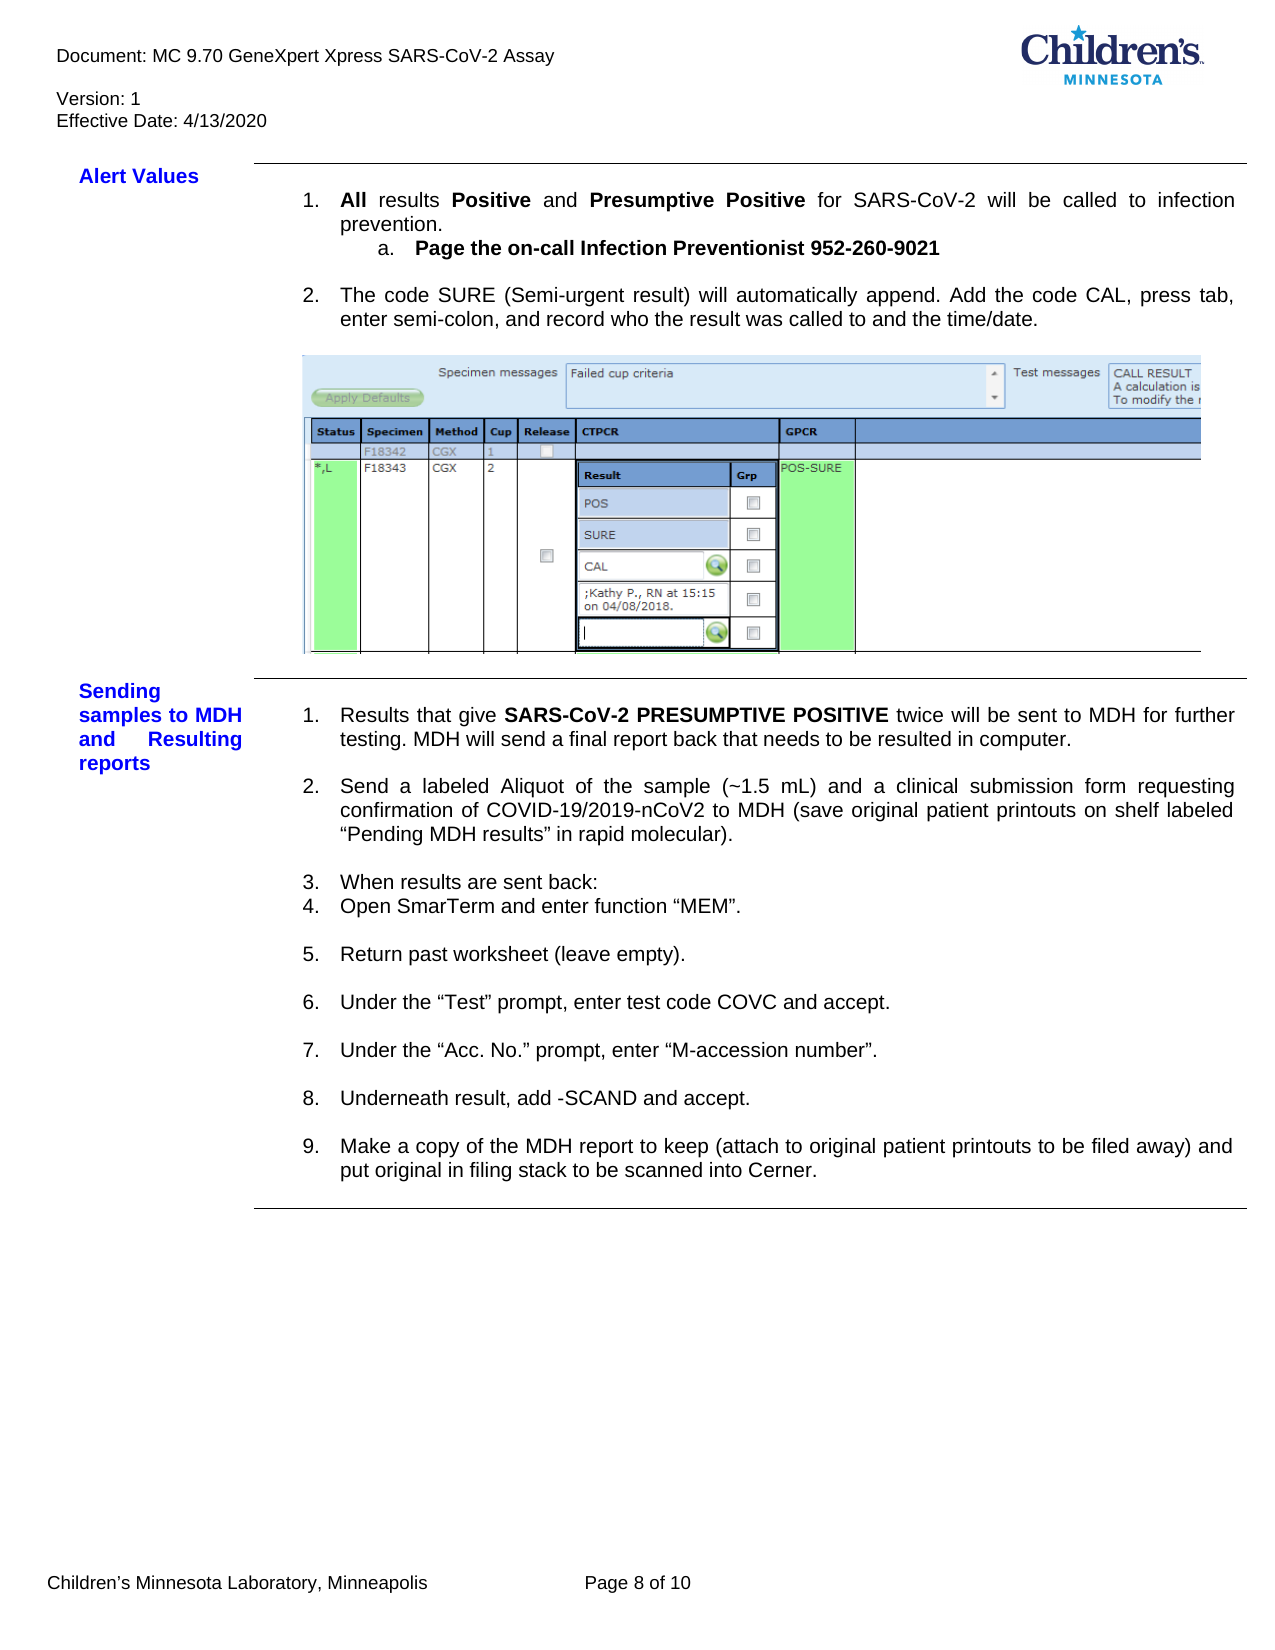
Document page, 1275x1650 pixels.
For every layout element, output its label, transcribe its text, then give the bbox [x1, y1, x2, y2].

table_cell All results Positive and Presumptive Positive for SARS-CoV-2 will be called to infection prevention. Page the on-call Infection Preventionist 952-260-9021 The code SURE (Semi-urgent result) will automatically append. Add the code CAL, press tab, enter semi-colon, and record who the result was called to and the time/date. [254, 164, 1247, 677]
picture [302, 355, 1201, 654]
table_cell Alert Values [68, 163, 254, 677]
table_cell Results that give SARS-CoV-2 PRESUMPTIVE POSITIVE twice will be sent to MDH for further testing. MDH will send a final report back that needs to be resulted in computer. Send a labeled Aliquot of the sample (~1.5 mL) and a clinical submission form requesting confirmation of COVID-19/2019-nCoV2 to MDH (save original patient printouts on shelf labeled “Pending MDH results” in rapid molecular). When results are sent back: Open SmarTerm and enter function “MEM”. Return past worksheet (leave empty). Under the “Test” prompt, enter test code COVC and accept. Under the “Acc. No.” prompt, enter “M-accession number”. Underneath result, add -SCAND and accept. Make a copy of the MDH report to keep (attach to original patient printouts to be filed away) and put original in filing stack to be scanned into Cerner. [254, 679, 1247, 1208]
picture [1021, 25, 1205, 85]
table_cell Sending samples to MDH and Resulting reports [68, 678, 254, 1208]
